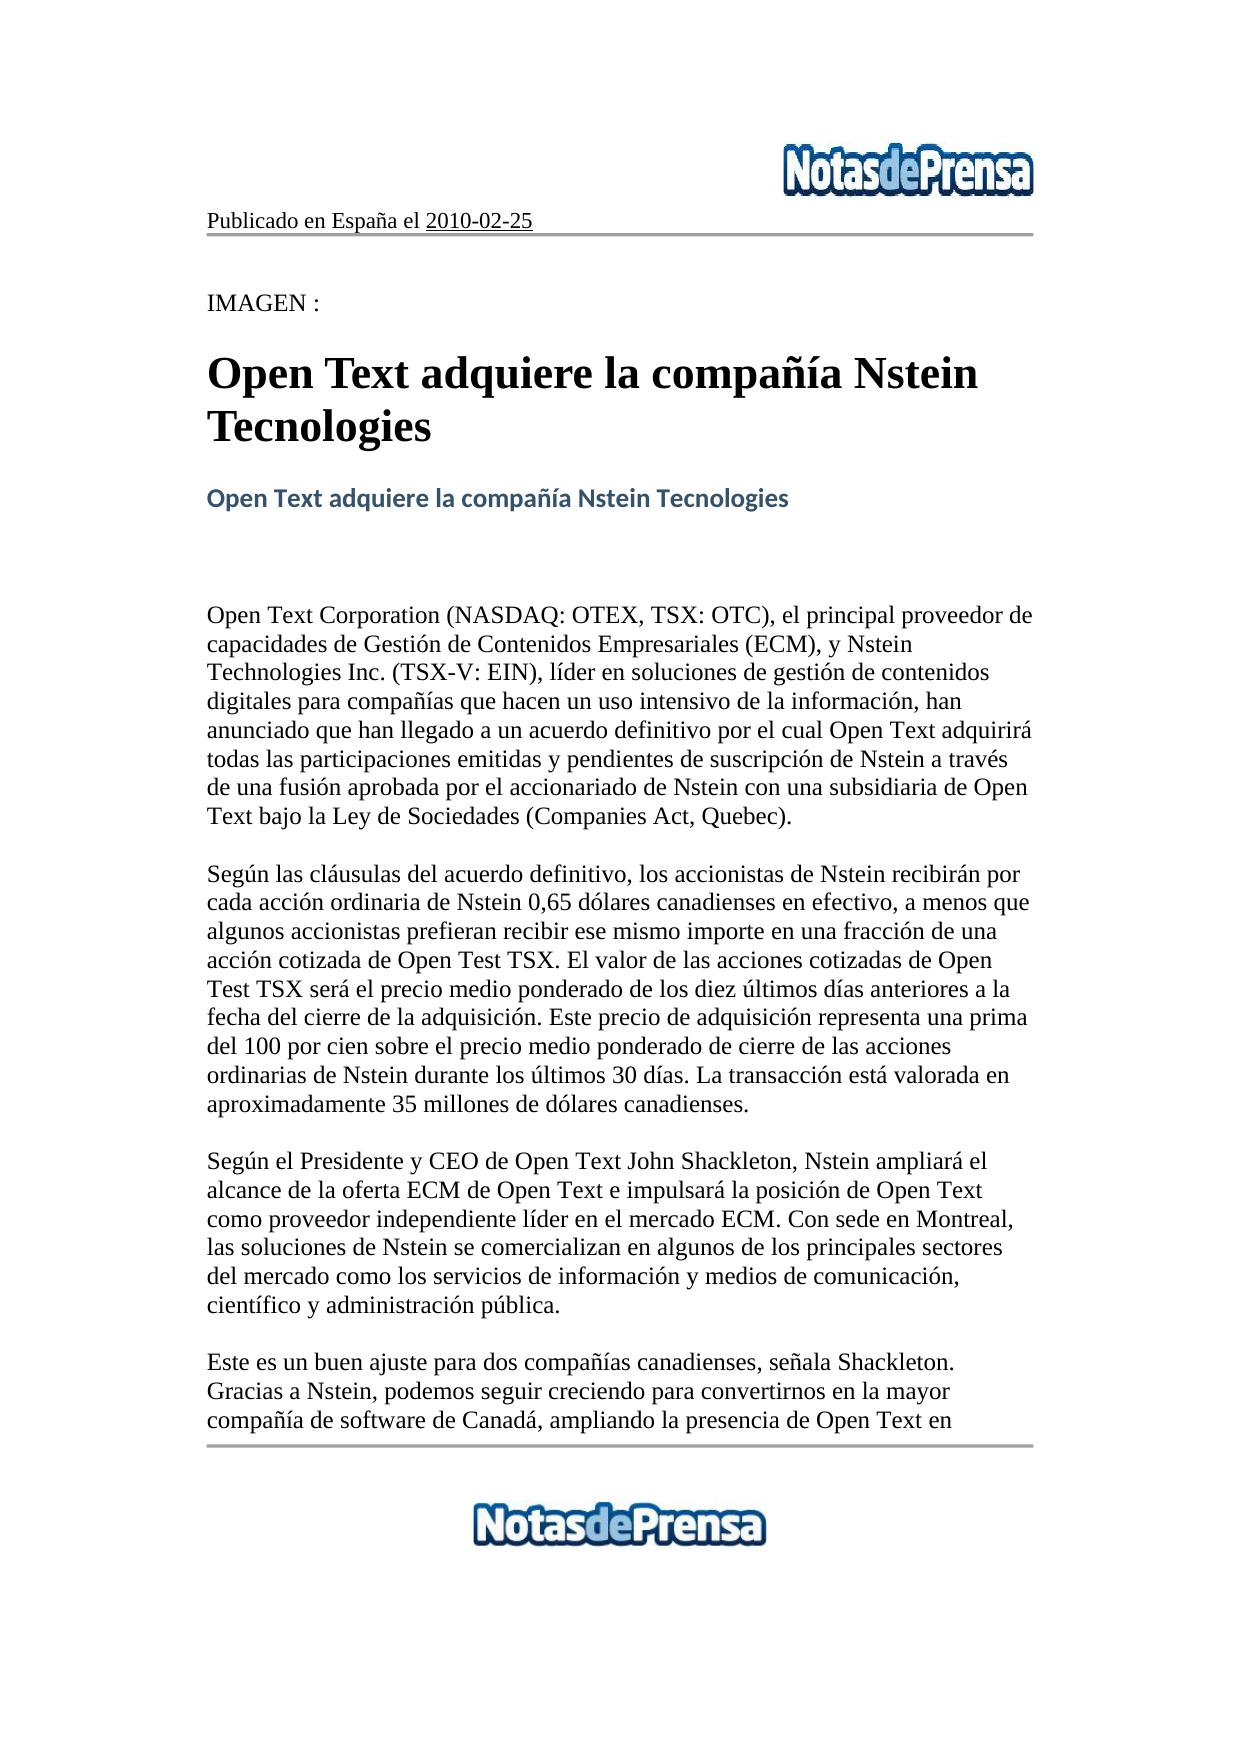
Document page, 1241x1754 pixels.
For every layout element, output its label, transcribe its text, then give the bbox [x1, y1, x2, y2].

subtitle Open Text adquiere la compañía Nstein Tecnologies [207, 346, 1033, 452]
picture [783, 142, 1034, 199]
subtitle Open Text adquiere la compañía Nstein Tecnologies [207, 481, 1033, 514]
picture [473, 1501, 767, 1548]
text IMAGEN : [207, 288, 1033, 317]
